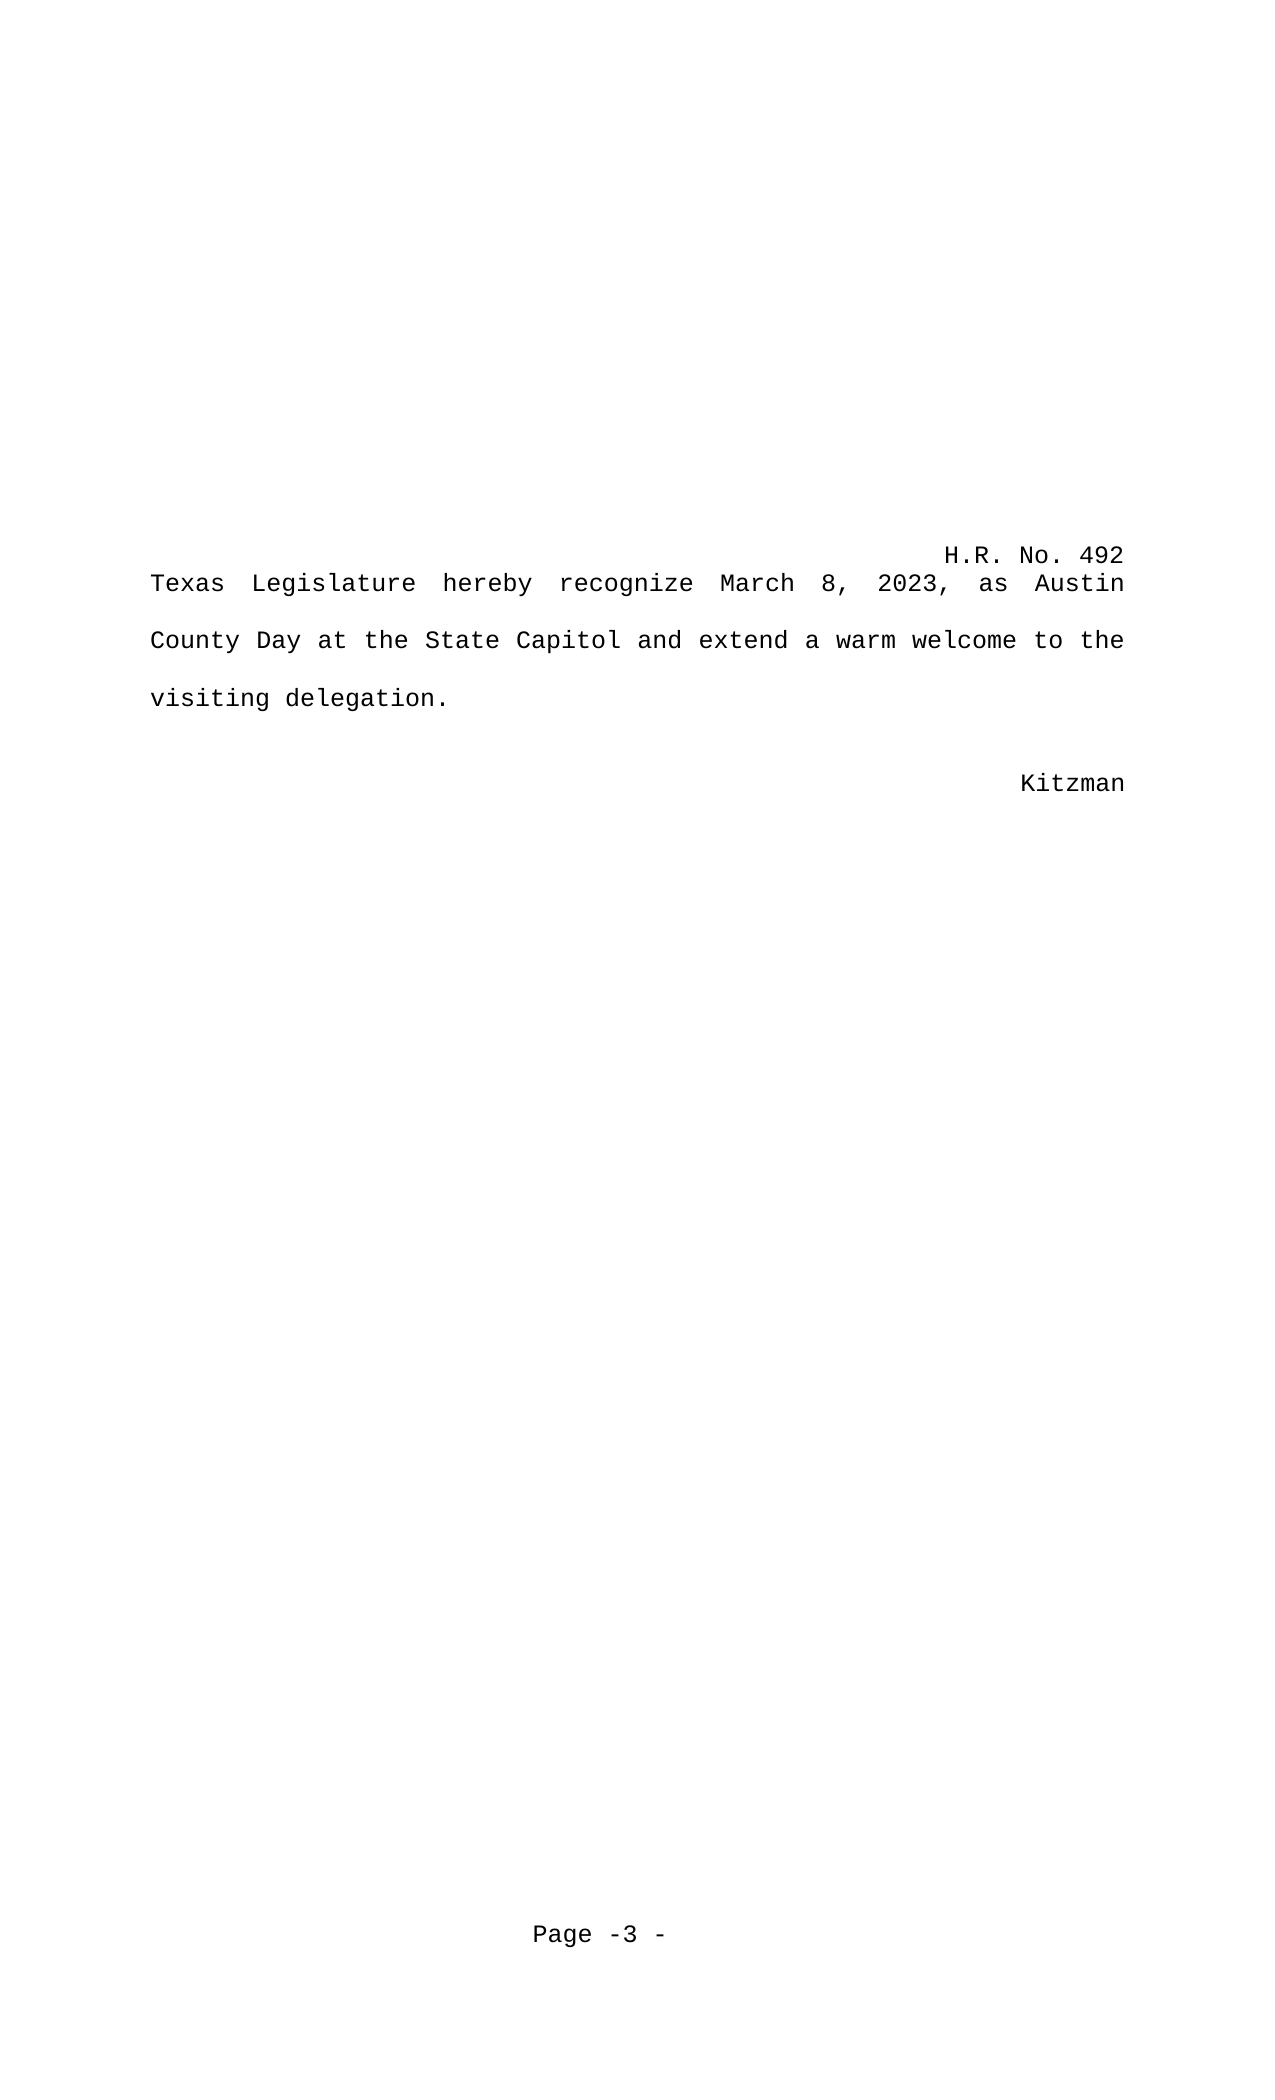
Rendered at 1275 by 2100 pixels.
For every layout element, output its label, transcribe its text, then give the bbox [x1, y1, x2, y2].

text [150, 571, 1125, 713]
text Kitzman [150, 771, 1125, 799]
